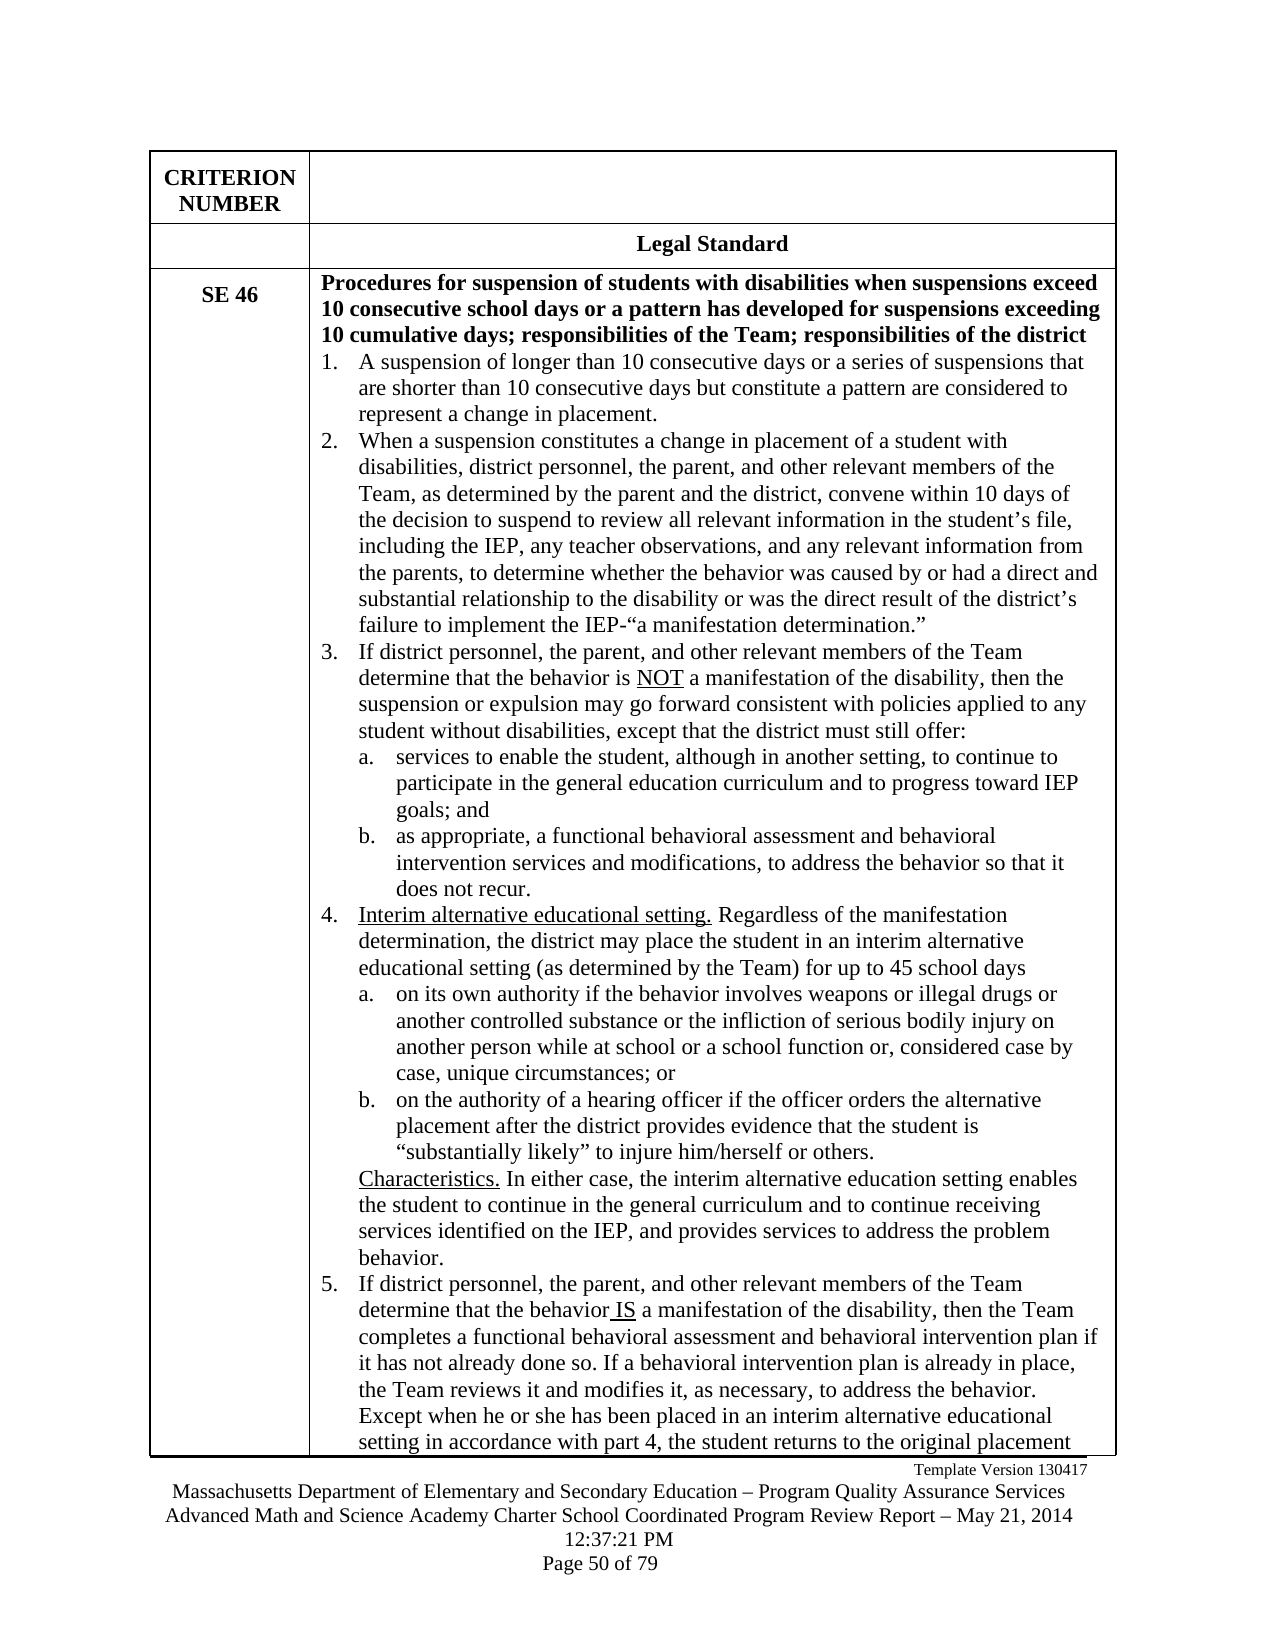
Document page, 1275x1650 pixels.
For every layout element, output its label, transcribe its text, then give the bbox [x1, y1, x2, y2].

table_header [310, 152, 1115, 223]
table_cell Legal Standard [310, 224, 1115, 268]
table_cell [151, 224, 309, 268]
table_header CRITERION NUMBER [151, 152, 309, 223]
table_cell SE 46 [151, 269, 309, 1455]
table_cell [310, 269, 1115, 1455]
